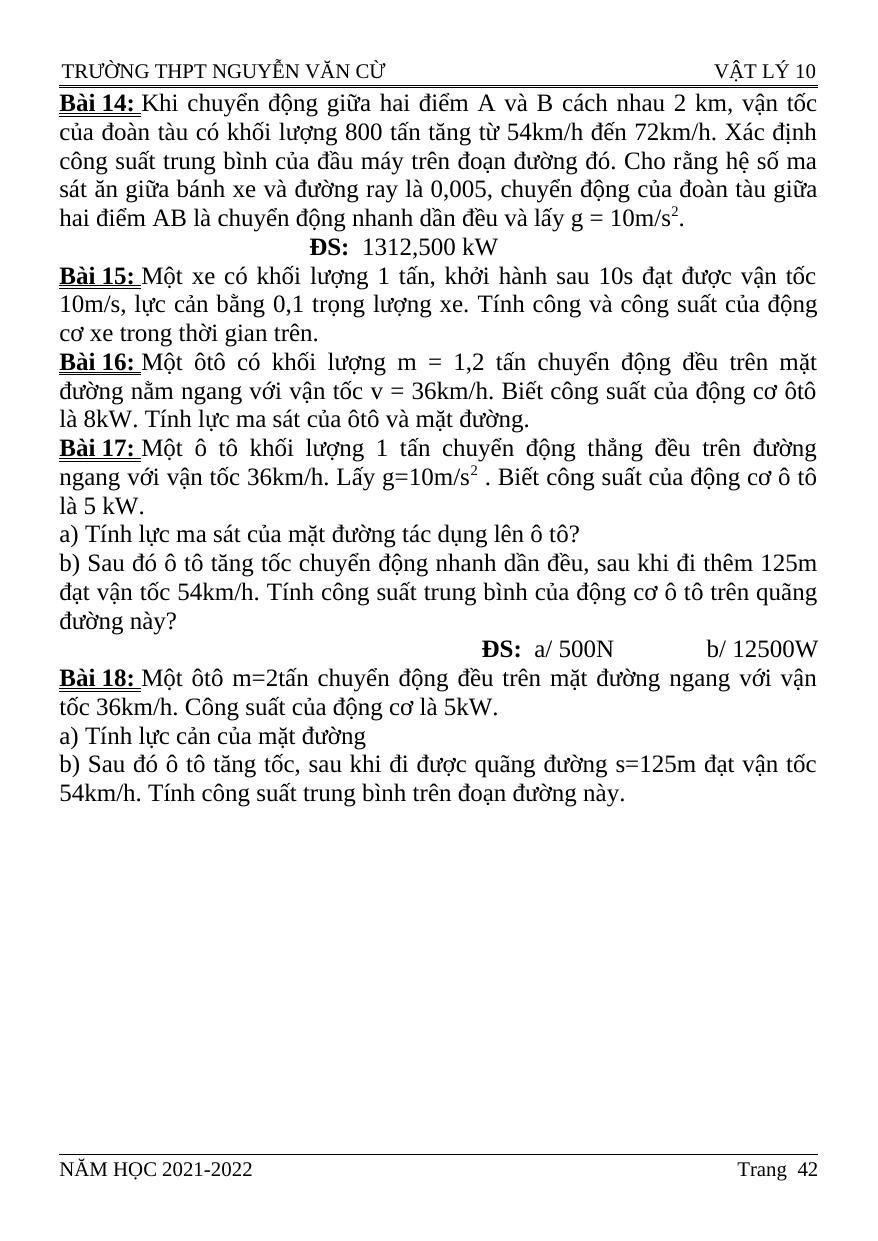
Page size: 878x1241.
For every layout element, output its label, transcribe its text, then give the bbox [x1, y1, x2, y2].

text a) Tính lực ma sát của mặt đường tác dụng lên ô tô? [59, 519, 818, 548]
list Một xe có khối lượng 1 tấn, khởi hành sau 10s đạt được vận tốc 10m/s, lực cản bằng 0,1 trọng lượng xe. Tính công và công suất của động cơ xe trong thời gian trên. [59, 261, 818, 347]
text ĐS: a/ 500N b/ 12500W [59, 634, 818, 663]
list Một ôtô m=2tấn chuyển động đều trên mặt đường ngang với vận tốc 36km/h. Công suất của động cơ là 5kW. [59, 663, 818, 721]
text a) Tính lực cản của mặt đường [59, 721, 818, 749]
list Khi chuyển động giữa hai điểm A và B cách nhau 2 km, vận tốc của đoàn tàu có khối lượng 800 tấn tăng từ 54km/h đến 72km/h. Xác định công suất trung bình của đầu máy trên đoạn đường đó. Cho rằng hệ số ma sát ăn giữa bánh xe và đường ray là 0,005, chuyển động của đoàn tàu giữa hai điểm AB là chuyển động nhanh dần đều và lấy g = 10m/s2. ĐS: 1312,500 kW [59, 88, 818, 261]
text b) Sau đó ô tô tăng tốc, sau khi đi được quãng đường s=125m đạt vận tốc 54km/h. Tính công suất trung bình trên đoạn đường này. [59, 749, 818, 807]
list Một ô tô khối lượng 1 tấn chuyển động thẳng đều trên đường ngang với vận tốc 36km/h. Lấy g=10m/s2 . Biết công suất của động cơ ô tô là 5 kW. [59, 433, 818, 519]
list Một ôtô có khối lượng m = 1,2 tấn chuyển động đều trên mặt đường nằm ngang với vận tốc v = 36km/h. Biết công suất của động cơ ôtô là 8kW. Tính lực ma sát của ôtô và mặt đường. [59, 347, 818, 433]
text b) Sau đó ô tô tăng tốc chuyển động nhanh dần đều, sau khi đi thêm 125m đạt vận tốc 54km/h. Tính công suất trung bình của động cơ ô tô trên quãng đường này? [59, 548, 818, 634]
